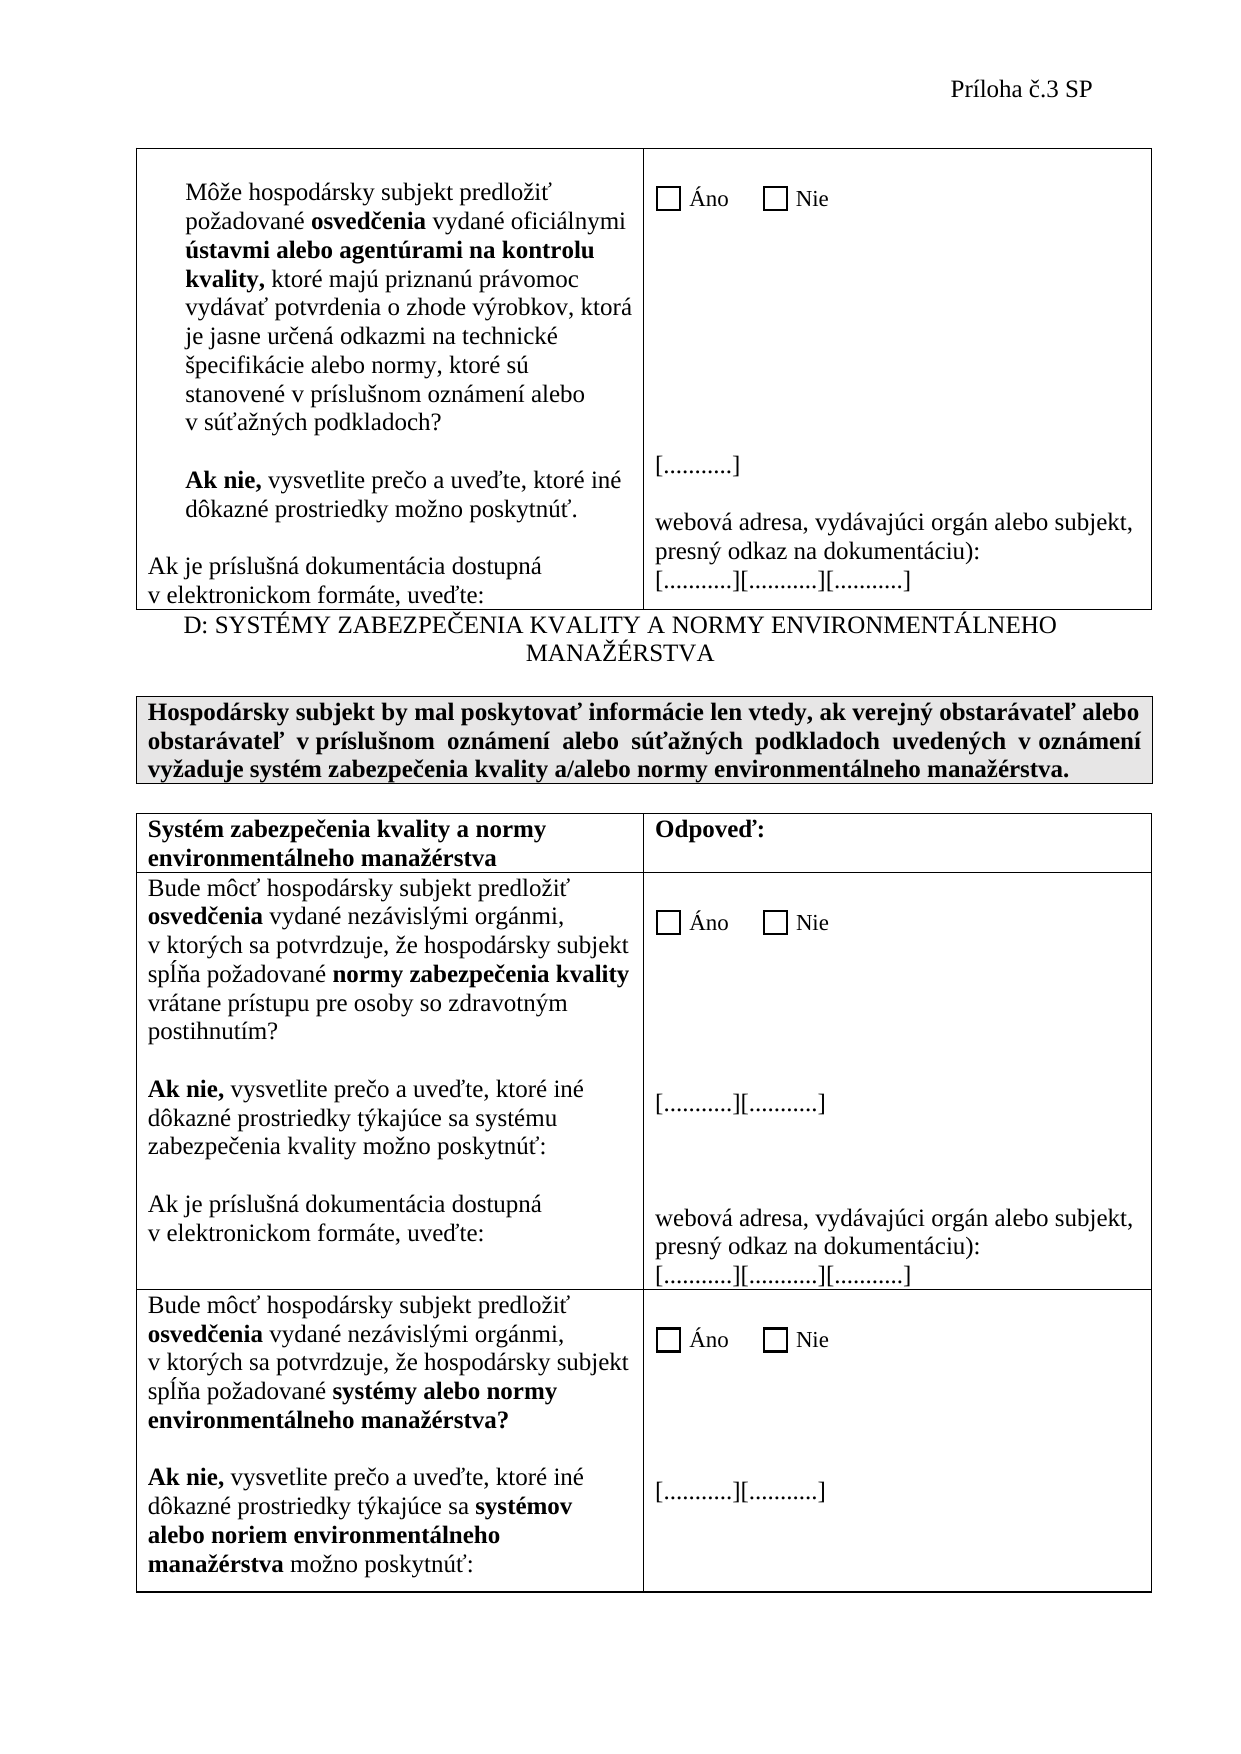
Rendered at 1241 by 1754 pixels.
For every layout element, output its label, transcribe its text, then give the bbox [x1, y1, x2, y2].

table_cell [137, 1290, 643, 1591]
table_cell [644, 149, 1151, 609]
text D: SYSTÉMY ZABEZPEČENIA KVALITY A NORMY ENVIRONMENTÁLNEHO MANAŽÉRSTVA [148, 610, 1093, 667]
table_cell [644, 1290, 1151, 1591]
table_header Hospodársky subjekt by mal poskytovať informácie len vtedy, ak verejný obstarávateľ alebo obstarávateľ v príslušnom oznámení alebo súťažných podkladoch uvedených v oznámení vyžaduje systém zabezpečenia kvality a/alebo normy environmentálneho manažérstva. [137, 697, 1152, 783]
table_header Systém zabezpečenia kvality a normy environmentálneho manažérstva [137, 814, 643, 872]
table_cell Bude môcť hospodársky subjekt predložiť osvedčenia vydané nezávislými orgánmi, v ktorých sa potvrdzuje, že hospodársky subjekt spĺňa požadované normy zabezpečenia kvality vrátane prístupu pre osoby so zdravotným postihnutím? Ak nie, vysvetlite prečo a uveďte, ktoré iné dôkazné prostriedky týkajúce sa systému zabezpečenia kvality možno poskytnúť: Ak je príslušná dokumentácia dostupná v elektronickom formáte, uveďte: [137, 873, 643, 1289]
table_header Odpoveď: [644, 814, 1151, 872]
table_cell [137, 149, 643, 609]
